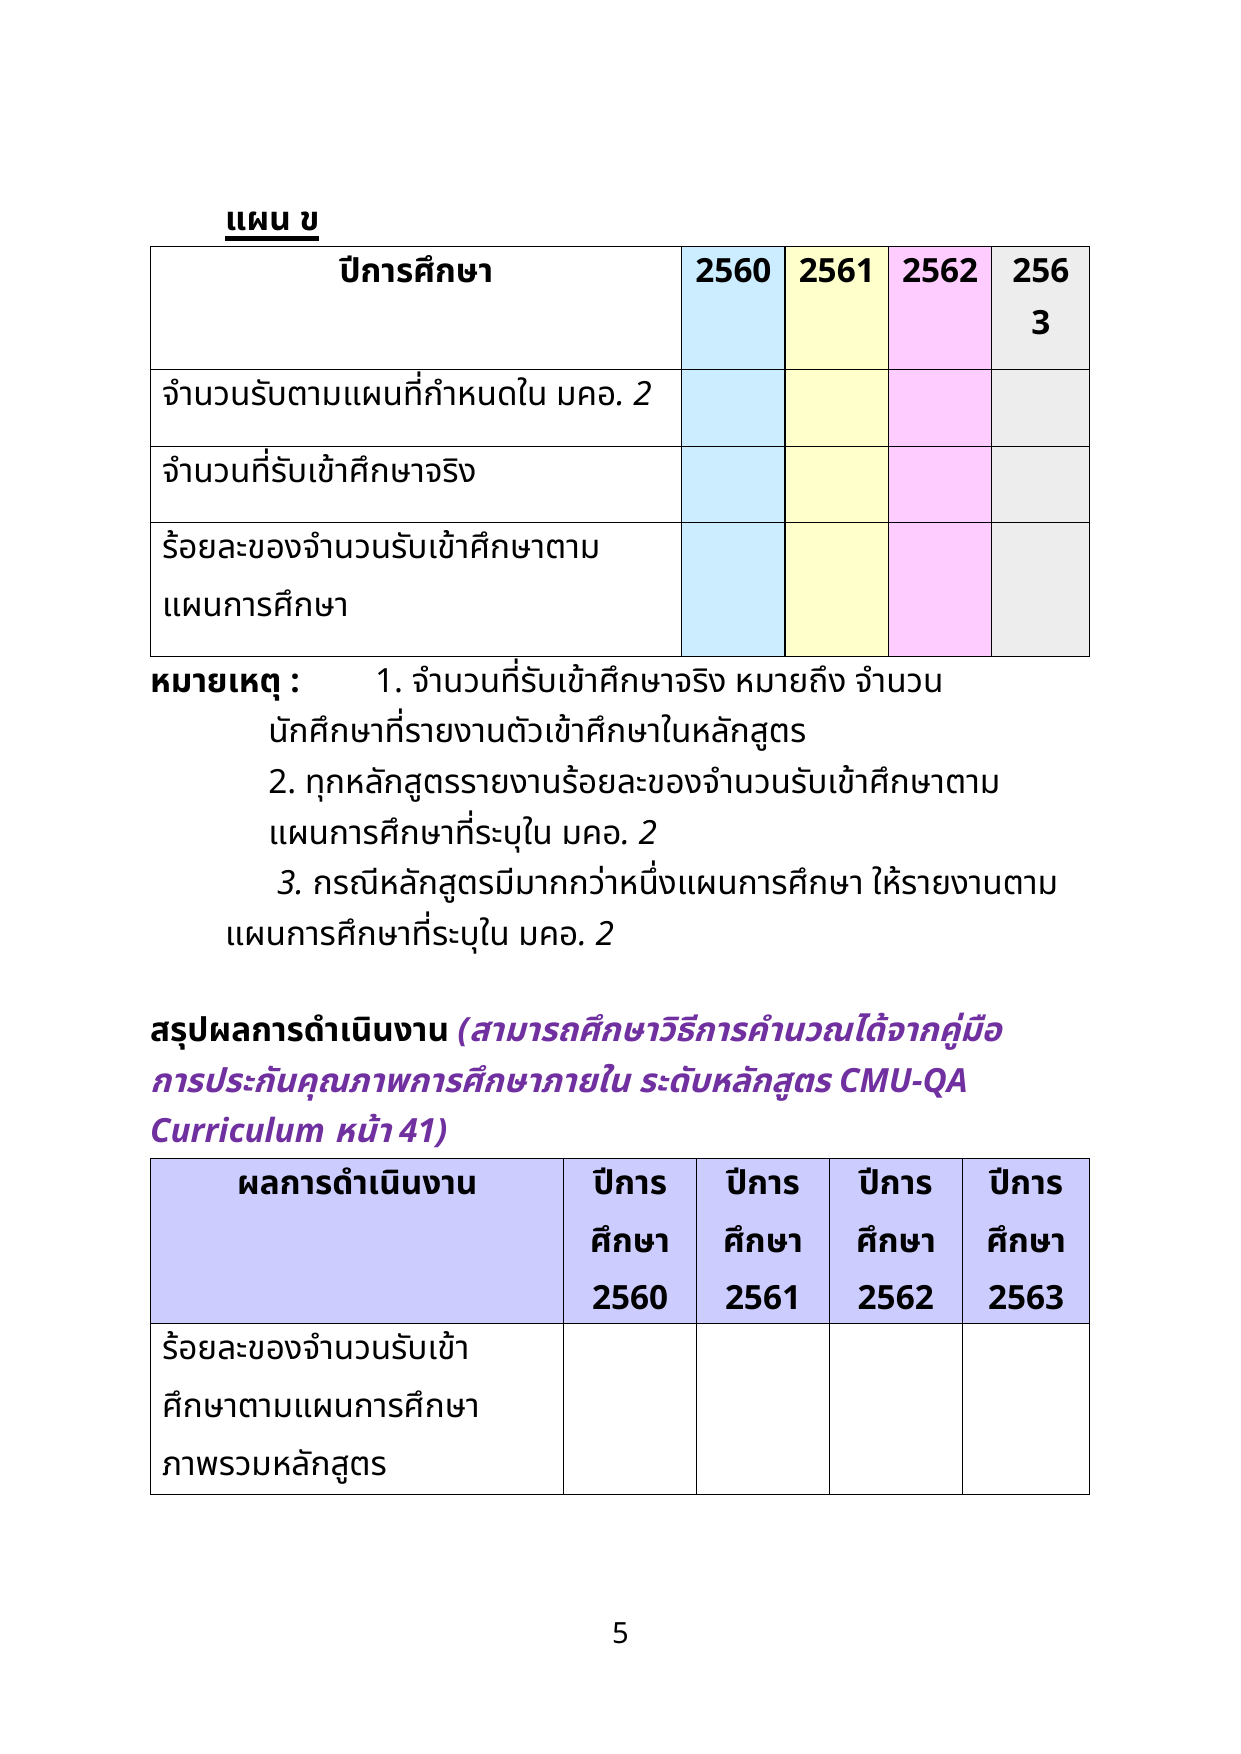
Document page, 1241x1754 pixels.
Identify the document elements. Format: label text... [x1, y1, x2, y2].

table_cell [889, 447, 991, 522]
table_cell [786, 370, 888, 446]
table_cell ร้อยละของจำนวนรับเข้าศึกษาตามแผนการศึกษาภาพรวมหลักสูตร [151, 1324, 563, 1494]
table_cell [992, 523, 1089, 656]
table_header ปีการศึกษา [151, 247, 681, 369]
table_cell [151, 523, 681, 656]
table_cell [786, 523, 888, 656]
table_cell [682, 523, 784, 656]
table_cell [682, 447, 784, 522]
table_header 2562 [889, 247, 991, 369]
table_header ปีการศึกษา 2560 [564, 1159, 696, 1323]
table_cell [963, 1324, 1089, 1494]
table_header ปีการศึกษา 2562 [830, 1159, 962, 1323]
table_cell [697, 1324, 829, 1494]
list แผน ข [225, 195, 1090, 246]
table_cell จำนวนที่รับเข้าศึกษาจริง [151, 447, 681, 522]
table_header ปีการศึกษา 2563 [963, 1159, 1089, 1323]
table_header 2561 [786, 247, 888, 369]
table_cell [992, 447, 1089, 522]
table_header 2560 [682, 247, 784, 369]
table_header 2563 [992, 247, 1089, 369]
table_cell [830, 1324, 962, 1494]
table_cell [682, 370, 784, 446]
table_cell [992, 370, 1089, 446]
table_cell จำนวนรับตามแผนที่กำหนดใน มคอ. 2 [151, 370, 681, 446]
text หมายเหตุ : 1. จำนวนที่รับเข้าศึกษาจริง หมายถึง จำนวนนักศึกษาที่รายงานตัวเข้าศึกษาในหลักสูตร [150, 657, 1049, 758]
table_cell [889, 523, 991, 656]
table_header ปีการศึกษา 2561 [697, 1159, 829, 1323]
list 2. ทุกหลักสูตรรายงานร้อยละของจำนวนรับเข้าศึกษาตามแผนการศึกษาที่ระบุใน มคอ. 2 [225, 758, 1090, 859]
table_header ผลการดำเนินงาน [151, 1159, 563, 1323]
table_cell [889, 370, 991, 446]
list 3. กรณีหลักสูตรมีมากกว่าหนึ่งแผนการศึกษา ให้รายงานตามแผนการศึกษาที่ระบุใน มคอ. 2 [225, 859, 1090, 960]
table_cell [564, 1324, 696, 1494]
text สรุปผลการดำเนินงาน (สามารถศึกษาวิธีการคำนวณได้จากคู่มือการประกันคุณภาพการศึกษาภายใน ระดับหลักสูตร CMU-QA Curriculum หน้า 41) [150, 1006, 1049, 1158]
table_cell [786, 447, 888, 522]
